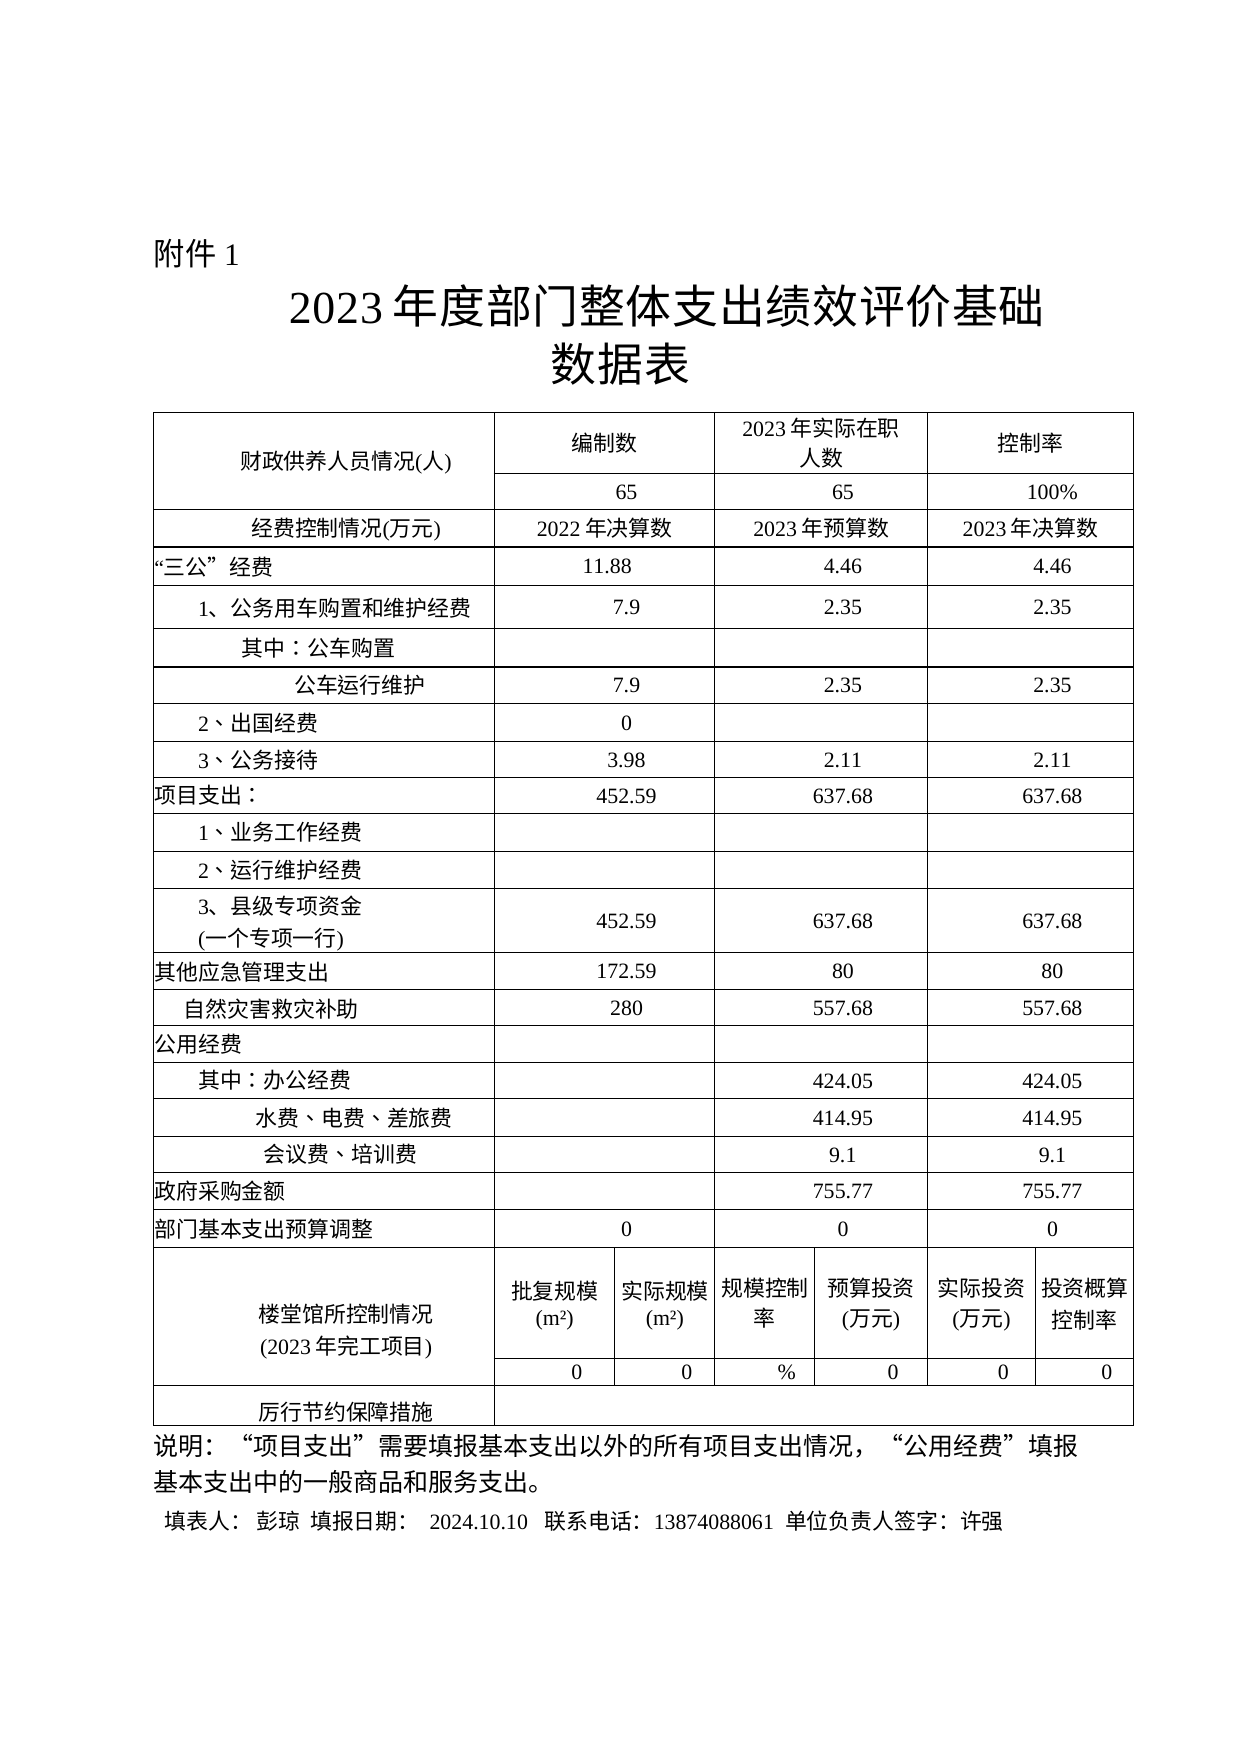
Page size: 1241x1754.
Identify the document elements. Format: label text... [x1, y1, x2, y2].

table_cell 80 [715, 953, 927, 989]
text 填表人： 彭琼 填报日期： 2024.10.10 联系电话：13874088061 单位负责人签字：许强 [153, 1506, 1087, 1536]
table_cell 0 [928, 1359, 1035, 1384]
table_cell [715, 1026, 927, 1062]
table_header 2023年实际在职 人数 [715, 413, 927, 473]
table_header 财政供养人员情况(人) [154, 413, 494, 509]
table_cell 2、出国经费 [154, 704, 494, 741]
table_cell 0 [495, 704, 714, 741]
table_cell 规模控制率 [715, 1248, 814, 1358]
table_cell 9.1 [928, 1137, 1133, 1172]
table_cell 755.77 [928, 1173, 1133, 1208]
table_cell [495, 1386, 1133, 1425]
table_cell 0 [615, 1359, 714, 1384]
table_cell 公车运行维护 [154, 668, 494, 703]
table_cell 自然灾害救灾补助 [154, 990, 494, 1025]
table_cell 0 [715, 1210, 927, 1247]
table_cell 2.35 [715, 668, 927, 703]
table_cell 557.68 [715, 990, 927, 1025]
table_cell 65 [495, 474, 714, 509]
table_cell 755.77 [715, 1173, 927, 1208]
table_cell [928, 1026, 1133, 1062]
table_cell 0 [815, 1359, 927, 1384]
table_cell 1、业务工作经费 [154, 814, 494, 851]
table_cell 637.68 [715, 778, 927, 813]
table_cell 172.59 [495, 953, 714, 989]
table_cell 1、公务用车购置和维护经费 [154, 586, 494, 628]
table_cell 政府采购金额 [154, 1173, 494, 1208]
table_cell [495, 1137, 714, 1172]
table_cell [495, 629, 714, 666]
table_cell [715, 814, 927, 851]
table_cell 2.35 [928, 668, 1133, 703]
table_cell 2.11 [715, 742, 927, 777]
table_cell 实际投资 (万元) [928, 1248, 1035, 1358]
table_cell 0 [1036, 1359, 1133, 1384]
table_cell “三公”经费 [154, 548, 494, 585]
table_cell [495, 1173, 714, 1208]
table_cell 0 [928, 1210, 1133, 1247]
text 说明：“项目支出”需要填报基本支出以外的所有项目支出情况，“公用经费”填报基本支出中的一般商品和服务支出。 [153, 1426, 1087, 1499]
table_cell 批复规模 (m²) [495, 1248, 614, 1358]
table_cell 2023年决算数 [928, 510, 1133, 546]
table_cell 100% [928, 474, 1133, 509]
table_cell 637.68 [928, 778, 1133, 813]
table_cell % [715, 1359, 814, 1384]
table_cell 项目支出： [154, 778, 494, 813]
table_cell 经费控制情况(万元) [154, 510, 494, 546]
table_header 编制数 [495, 413, 714, 473]
text 附件1 [153, 218, 1087, 277]
table_cell [928, 629, 1133, 666]
table_cell 2.11 [928, 742, 1133, 777]
table_cell 424.05 [715, 1063, 927, 1098]
table_cell 实际规模(m²) [615, 1248, 714, 1358]
table_cell 部门基本支出预算调整 [154, 1210, 494, 1247]
table_cell 280 [495, 990, 714, 1025]
table_cell 7.9 [495, 668, 714, 703]
table_cell [495, 852, 714, 888]
text 2023年度部门整体支出绩效评价基础 [153, 277, 1087, 335]
table_cell 会议费、培训费 [154, 1137, 494, 1172]
table_cell 2、运行维护经费 [154, 852, 494, 888]
table_cell [715, 852, 927, 888]
table_cell 80 [928, 953, 1133, 989]
table_cell 0 [495, 1359, 614, 1384]
table_cell 4.46 [715, 548, 927, 585]
table_cell 水费、电费、差旅费 [154, 1099, 494, 1136]
table_cell [715, 629, 927, 666]
table_cell 其他应急管理支出 [154, 953, 494, 989]
table_cell 2.35 [715, 586, 927, 628]
table_cell [715, 704, 927, 741]
table_cell 2.35 [928, 586, 1133, 628]
table_cell [495, 1063, 714, 1098]
table_cell 11.88 [495, 548, 714, 585]
table_cell 其中：办公经费 [154, 1063, 494, 1098]
table_cell 7.9 [495, 586, 714, 628]
table_cell 投资概算控制率 [1036, 1248, 1133, 1358]
table_cell 0 [495, 1210, 714, 1247]
table_cell 424.05 [928, 1063, 1133, 1098]
table_cell 3、公务接待 [154, 742, 494, 777]
table_cell 预算投资 (万元) [815, 1248, 927, 1358]
table_cell 2023年预算数 [715, 510, 927, 546]
table_cell 3.98 [495, 742, 714, 777]
table_cell 3、县级专项资金 (一个专项一行) [154, 889, 494, 952]
table_cell 414.95 [715, 1099, 927, 1136]
table_cell 厉行节约保障措施 [154, 1386, 494, 1425]
table_cell 65 [715, 474, 927, 509]
table_cell 2022年决算数 [495, 510, 714, 546]
table_cell 557.68 [928, 990, 1133, 1025]
table_cell 楼堂馆所控制情况 (2023年完工项目) [154, 1248, 494, 1384]
table_cell 其中：公车购置 [154, 629, 494, 666]
table_header 控制率 [928, 413, 1133, 473]
table_cell 637.68 [928, 889, 1133, 952]
table_cell [928, 852, 1133, 888]
table_cell [928, 814, 1133, 851]
table_cell 637.68 [715, 889, 927, 952]
table_cell 9.1 [715, 1137, 927, 1172]
table_cell 452.59 [495, 889, 714, 952]
table_cell 4.46 [928, 548, 1133, 585]
table_cell [495, 1026, 714, 1062]
table_cell 公用经费 [154, 1026, 494, 1062]
table_cell [928, 704, 1133, 741]
table_cell [495, 814, 714, 851]
table_cell 452.59 [495, 778, 714, 813]
table_cell [495, 1099, 714, 1136]
text 数据表 [153, 335, 1087, 393]
table_cell 414.95 [928, 1099, 1133, 1136]
